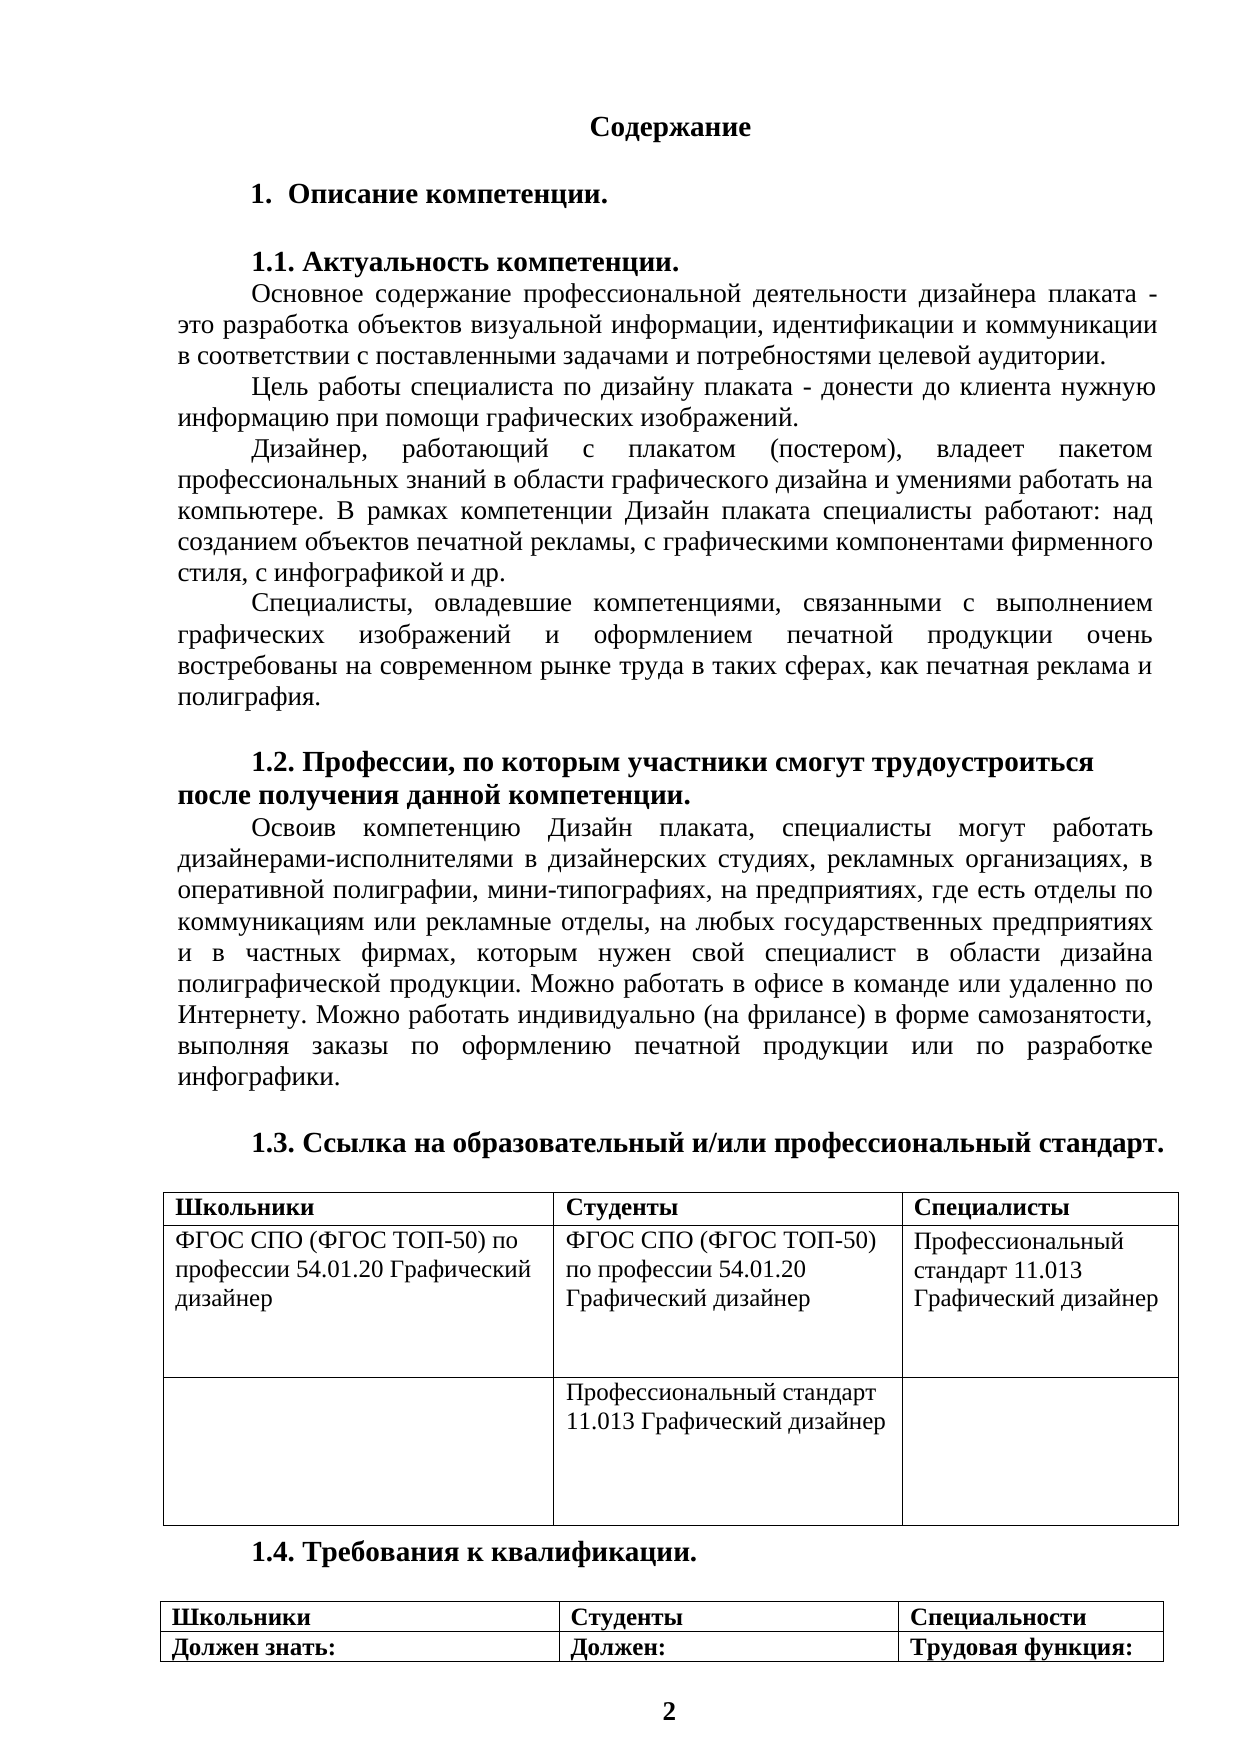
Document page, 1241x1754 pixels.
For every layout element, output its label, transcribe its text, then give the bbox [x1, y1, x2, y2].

table_cell Трудовая функция: [899, 1632, 1163, 1661]
text 1.3. Ссылка на образовательный и/или профессиональный стандарт. [251, 1125, 1165, 1158]
text Специалисты, овладевшие компетенциями, связанными с выполнением графических изображений и оформлением печатной продукции очень востребованы на современном рынке труда в таких сферах, как печатная реклама и полиграфия. [177, 587, 1154, 711]
text 1.2. Профессии, по которым участники смогут трудоустроиться после получения данной компетенции. [177, 744, 1159, 811]
text Профессиональный стандарт 11.013 Графический дизайнер [566, 1377, 891, 1435]
text ФГОС СПО (ФГОС ТОП-50) по профессии 54.01.20 Графический дизайнер [566, 1225, 881, 1311]
table_header Школьники [161, 1602, 559, 1631]
text Содержание [175, 109, 1165, 143]
text Школьники [175, 1192, 533, 1221]
text Основное содержание профессиональной деятельности дизайнера плаката -это разработка объектов визуальной информации, идентификации и коммуникации в соответствии с поставленными задачами и потребностями целевой аудитории. [177, 277, 1159, 370]
table_header Студенты [560, 1602, 898, 1631]
table_cell Должен: [560, 1632, 898, 1661]
text Специалисты [913, 1192, 1165, 1221]
text 1.1. Актуальность компетенции. [251, 244, 1165, 277]
table_cell Должен знать: [161, 1632, 559, 1661]
text Профессиональный стандарт 11.013 Графический дизайнер [913, 1226, 1164, 1312]
text 1.4. Требования к квалификации. [251, 1534, 1165, 1568]
text Освоив компетенцию Дизайн плаката, специалисты могут работать дизайнерами-исполнителями в дизайнерских студиях, рекламных организациях, в оперативной полиграфии, мини-типографиях, на предприятиях, где есть отделы по коммуникациям или рекламные отделы, на любых государственных предприятиях и в частных фирмах, которым нужен свой специалист в области дизайна полиграфической продукции. Можно работать в офисе в команде или удаленно по Интернету. Можно работать индивидуально (на фрилансе) в форме самозанятости, выполняя заказы по оформлению печатной продукции или по разработке инфографики. [177, 811, 1154, 1091]
text Дизайнер, работающий с плакатом (постером), владеет пакетом профессиональных знаний в области графического дизайна и умениями работать на компьютере. В рамках компетенции Дизайн плаката специалисты работают: над созданием объектов печатной рекламы, с графическими компонентами фирменного стиля, с инфографикой и др. [177, 432, 1154, 587]
text Цель работы специалиста по дизайну плаката - донести до клиента нужную информацию при помощи графических изображений. [177, 370, 1158, 432]
text ФГОС СПО (ФГОС ТОП-50) по профессии 54.01.20 Графический дизайнер [175, 1225, 537, 1311]
list Описание компетенции. [250, 177, 1165, 210]
text Студенты [566, 1192, 877, 1221]
table_header Специальности [899, 1602, 1163, 1631]
